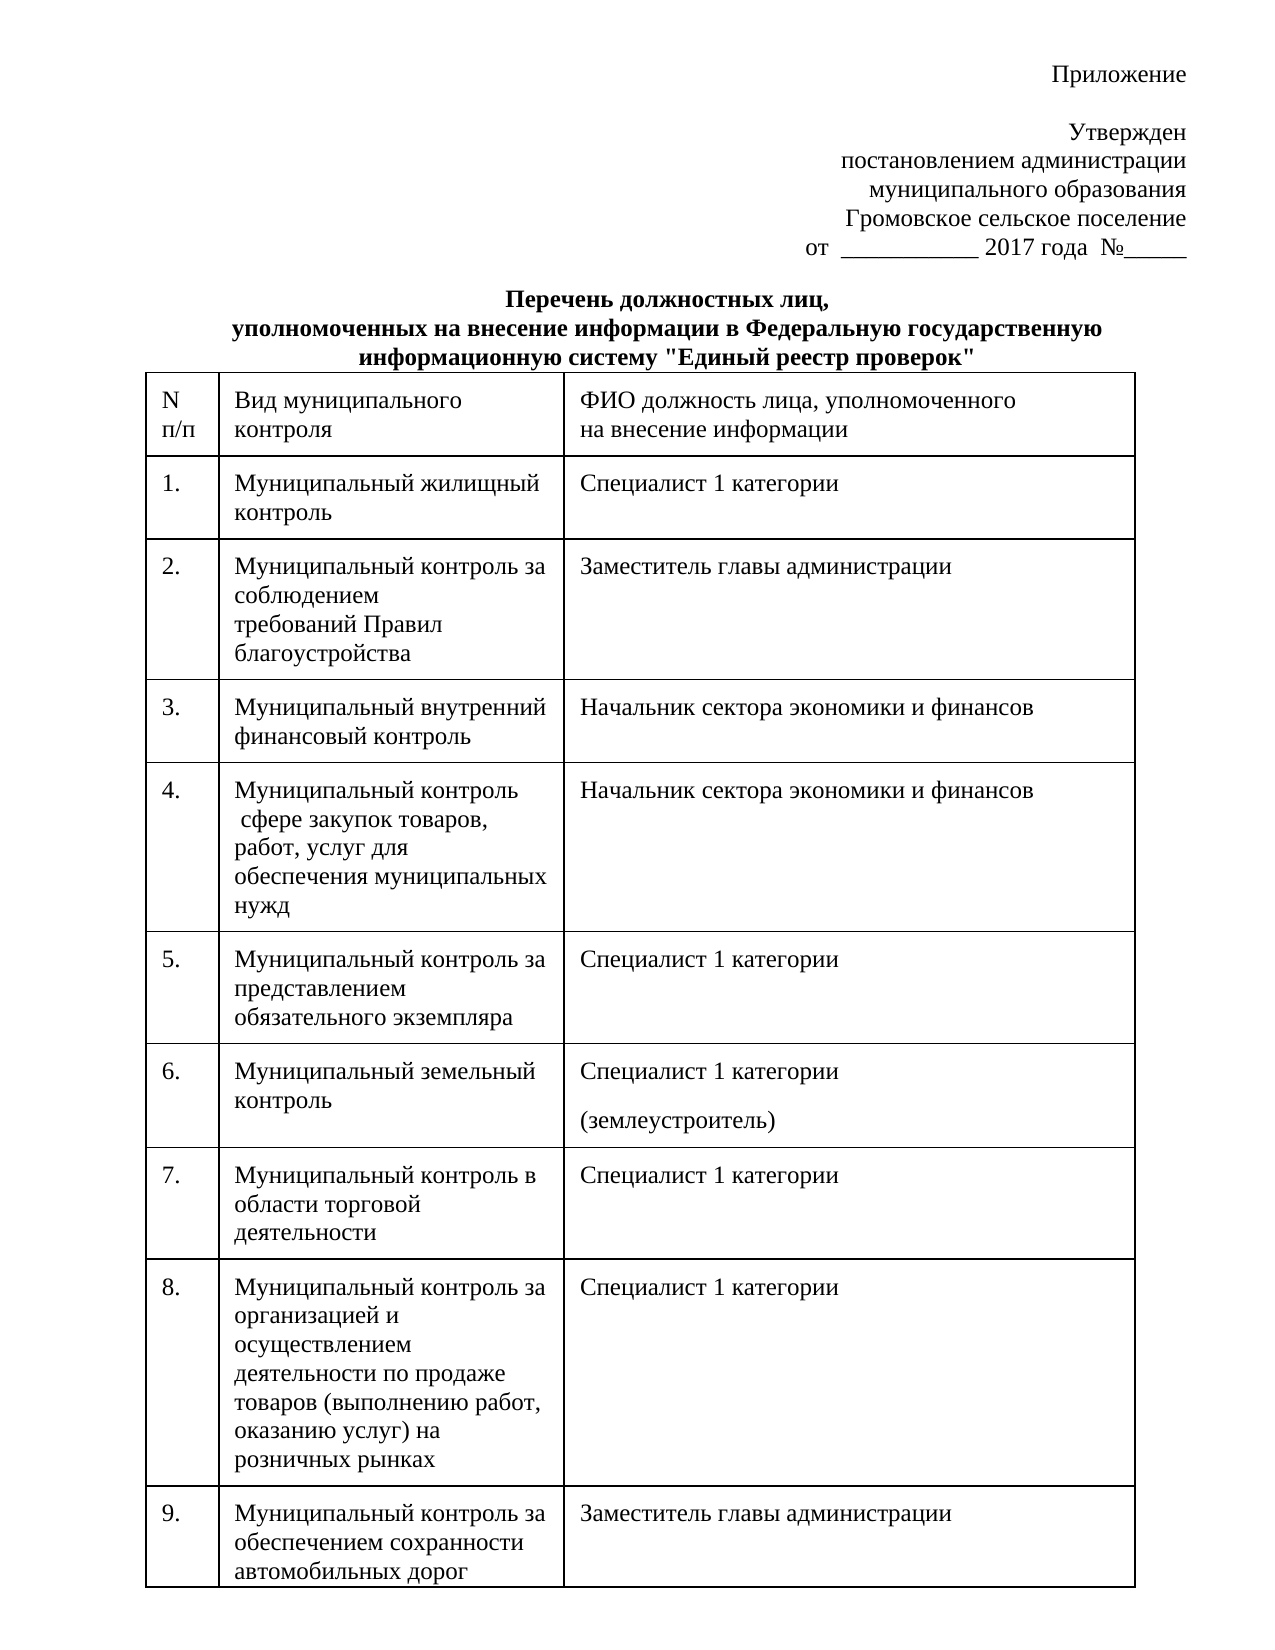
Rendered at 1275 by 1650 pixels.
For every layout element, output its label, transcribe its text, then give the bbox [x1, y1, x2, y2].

table_cell 6. [147, 1044, 218, 1146]
table_cell Заместитель главы администрации [565, 540, 1134, 678]
table_cell Муниципальный контроль за представлением обязательного экземпляра [220, 932, 563, 1042]
table_cell Специалист 1 категории [565, 1260, 1134, 1485]
table_cell 9. [147, 1487, 218, 1586]
table_cell Специалист 1 категории [565, 932, 1134, 1042]
table_cell Специалист 1 категории (землеустроитель) [565, 1044, 1134, 1146]
table_cell Муниципальный контроль в области торговой деятельности [220, 1148, 563, 1258]
text Громовское сельское поселение [561, 203, 1186, 232]
table_cell 8. [147, 1260, 218, 1485]
table_cell Начальник сектора экономики и финансов [565, 763, 1134, 931]
table_cell Муниципальный жилищный контроль [220, 457, 563, 538]
table_cell Муниципальный контроль за соблюдением требований Правил благоустройства [220, 540, 563, 678]
table_cell 7. [147, 1148, 218, 1258]
table_cell Вид муниципального контроля [220, 373, 563, 455]
table_cell ФИО должность лица, уполномоченного на внесение информации [565, 373, 1134, 455]
text постановлением администрации [561, 145, 1186, 174]
table_cell 5. [147, 932, 218, 1042]
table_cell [220, 1487, 563, 1586]
table_cell Муниципальный земельный контроль [220, 1044, 563, 1146]
table_cell Начальник сектора экономики и финансов [565, 680, 1134, 761]
table_cell 3. [147, 680, 218, 761]
text Утвержден [561, 117, 1186, 145]
text Приложение [561, 59, 1186, 88]
text Перечень должностных лиц, [148, 284, 1186, 313]
table_cell N п/п [147, 373, 218, 455]
table_cell Муниципальный внутренний финансовый контроль [220, 680, 563, 761]
table_cell 1. [147, 457, 218, 538]
table_cell 2. [147, 540, 218, 678]
table_cell Муниципальный контроль за организацией и осуществлением деятельности по продаже товаров (выполнению работ, оказанию услуг) на розничных рынках [220, 1260, 563, 1485]
text от ___________ 2017 года №_____ [561, 232, 1186, 260]
text муниципального образования [561, 174, 1186, 203]
table_cell 4. [147, 763, 218, 931]
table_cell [565, 1487, 1134, 1586]
text уполномоченных на внесение информации в Федеральную государственную информационную систему "Единый реестр проверок" [148, 313, 1186, 371]
table_cell Специалист 1 категории [565, 1148, 1134, 1258]
table_cell Муниципальный контроль сфере закупок товаров, работ, услуг для обеспечения муниципальных нужд [220, 763, 563, 931]
table_cell Специалист 1 категории [565, 457, 1134, 538]
